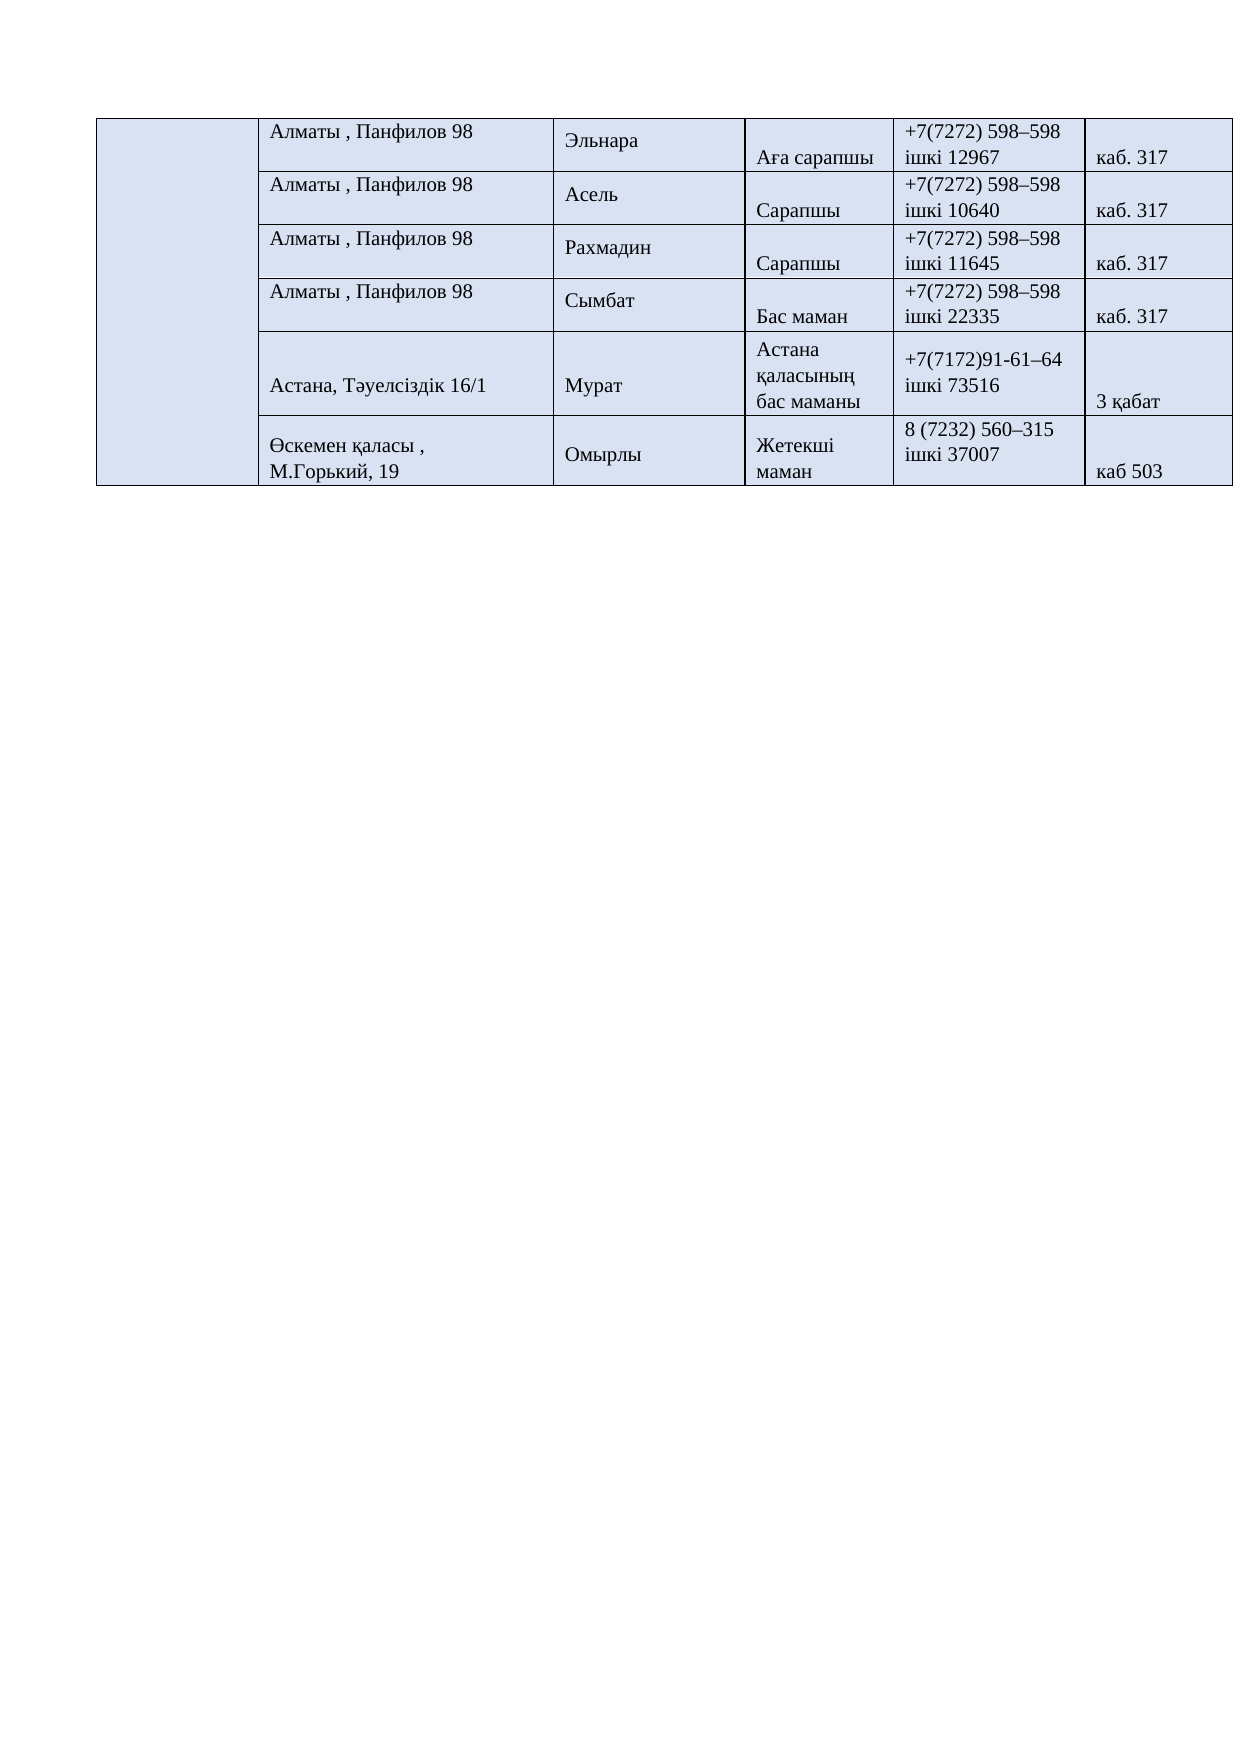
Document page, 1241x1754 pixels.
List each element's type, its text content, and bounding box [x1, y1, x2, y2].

table_cell каб. 317 [1086, 279, 1232, 331]
table_cell каб. 317 [1086, 172, 1232, 224]
table_cell Сарапшы [746, 172, 893, 224]
table_cell Бас маман [746, 279, 893, 331]
table_cell +7(7272) 598–598 ішкі 12967 [894, 119, 1084, 171]
table_cell каб 503 [1086, 416, 1232, 485]
table_cell Омырлы [554, 416, 744, 485]
table_cell Аға сарапшы [746, 119, 893, 171]
table_cell Рахмадин [554, 225, 744, 277]
table_cell +7(7272) 598–598 ішкі 22335 [894, 279, 1084, 331]
table_cell каб. 317 [1086, 119, 1232, 171]
table_cell +7(7172)91-61–64 ішкі 73516 [894, 332, 1084, 415]
table_cell Өскемен қаласы , М.Горький, 19 [259, 416, 553, 485]
table_cell 3 қабат [1086, 332, 1232, 415]
table_cell +7(7272) 598–598 ішкі 10640 [894, 172, 1084, 224]
table_cell Алматы , Панфилов 98 [259, 225, 553, 277]
table_cell Эльнара [554, 119, 744, 171]
table_cell +7(7272) 598–598 ішкі 11645 [894, 225, 1084, 277]
table_cell Алматы , Панфилов 98 [259, 172, 553, 224]
table_cell Астана қаласының бас маманы [746, 332, 893, 415]
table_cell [259, 119, 553, 171]
table_cell Алматы , Панфилов 98 [259, 279, 553, 331]
table_cell Сымбат [554, 279, 744, 331]
table_cell Астана, Тәуелсіздік 16/1 [259, 332, 553, 415]
table_cell Мурат [554, 332, 744, 415]
table_cell каб. 317 [1086, 225, 1232, 277]
table_cell Сарапшы [746, 225, 893, 277]
table_cell Жетекші маман [746, 416, 893, 485]
table_cell 8 (7232) 560–315 ішкі 37007 [894, 416, 1084, 485]
table_cell Асель [554, 172, 744, 224]
